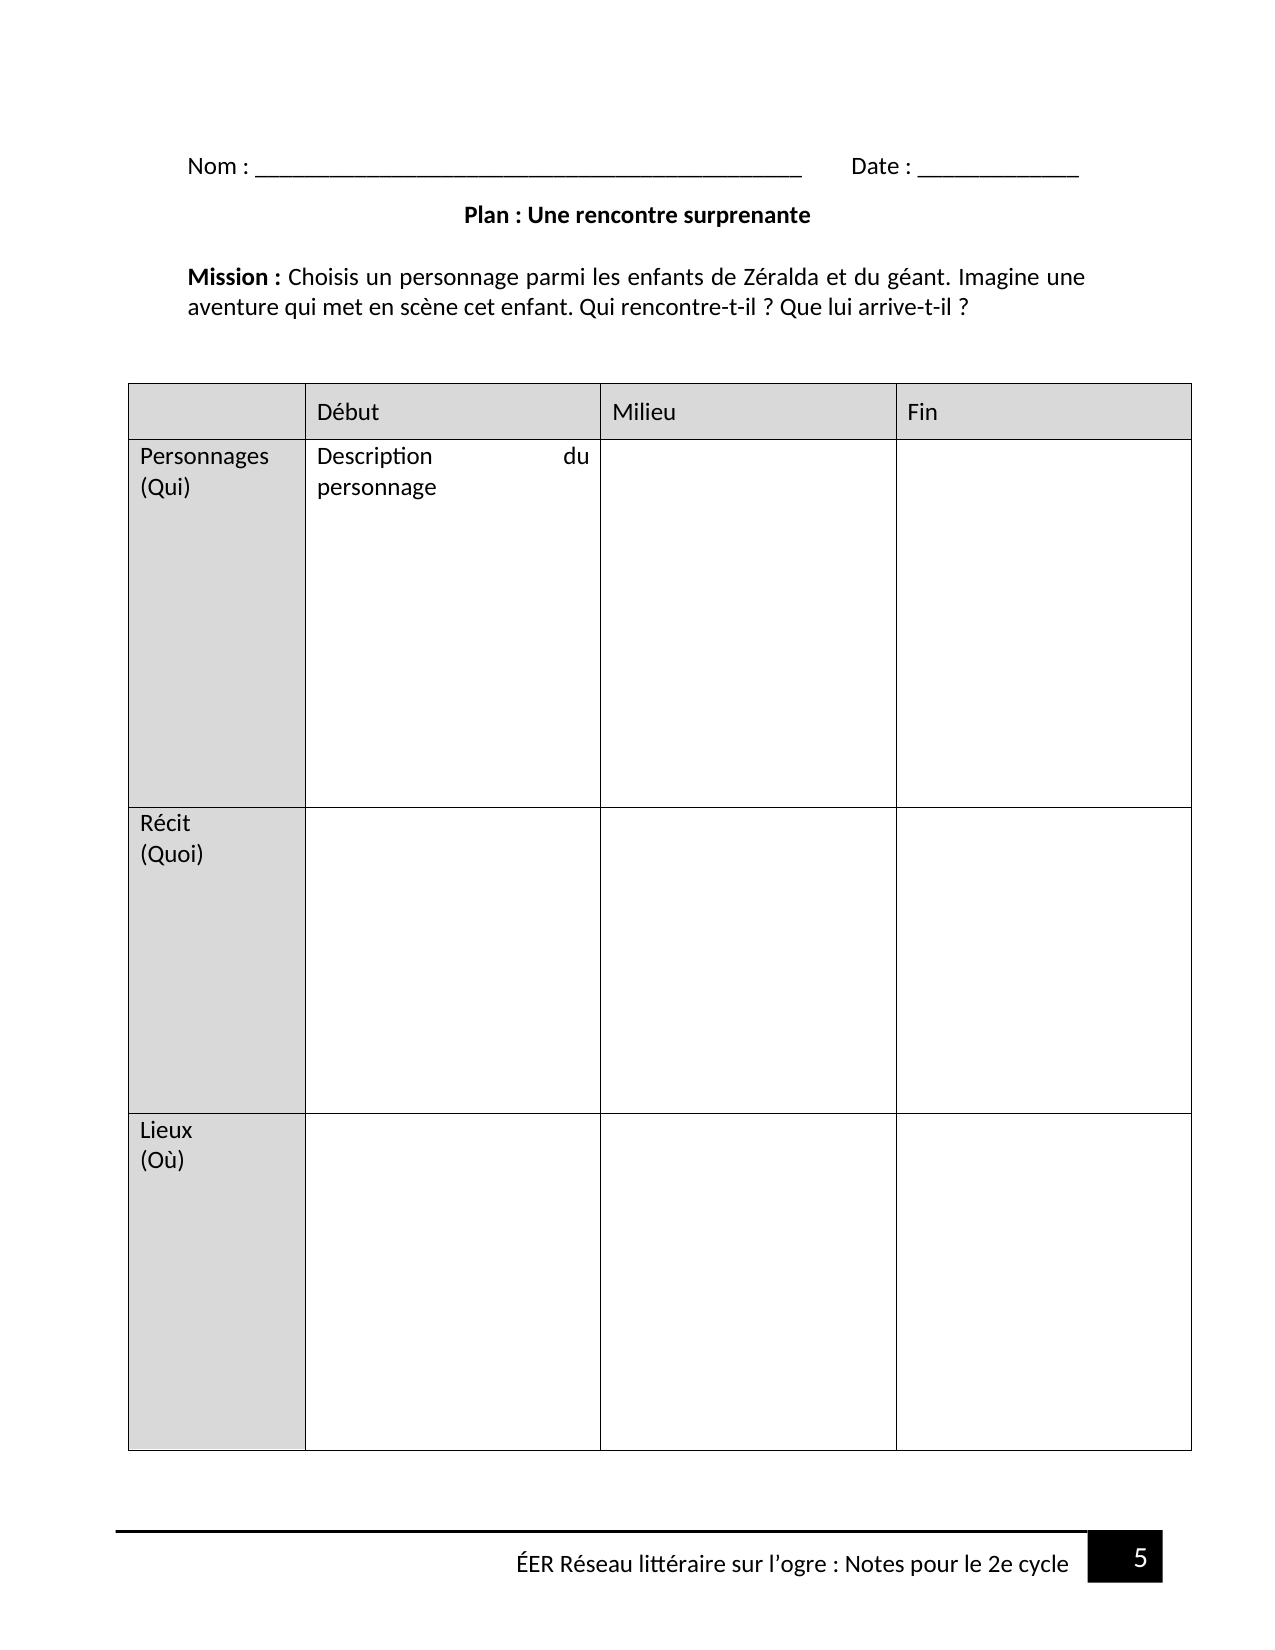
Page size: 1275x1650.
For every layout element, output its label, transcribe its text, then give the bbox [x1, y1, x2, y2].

table_cell Lieux (Où) [129, 1114, 305, 1449]
text Nom : ____________________________________________ Date : _____________ [187, 150, 1087, 181]
text Mission : Choisis un personnage parmi les enfants de Zéralda et du géant. Imagine une aventure qui met en scène cet enfant. Qui rencontre-t-il ? Que lui arrive-t-il ? [187, 261, 1087, 322]
text Plan : Une rencontre surprenante [187, 199, 1087, 230]
table_cell [897, 1114, 1191, 1449]
table_cell [601, 440, 896, 807]
table_cell [897, 440, 1191, 807]
table_cell Description du personnage [306, 440, 600, 807]
table_cell [897, 808, 1191, 1113]
table_cell [306, 1114, 600, 1449]
table_header Début [306, 384, 600, 439]
table_cell Récit (Quoi) [129, 808, 305, 1113]
table_cell Personnages (Qui) [129, 440, 305, 807]
table_cell [601, 808, 896, 1113]
table_header Fin [897, 384, 1191, 439]
table_cell [306, 808, 600, 1113]
table_cell [601, 1114, 896, 1449]
table_header [129, 384, 305, 439]
table_header Milieu [601, 384, 896, 439]
